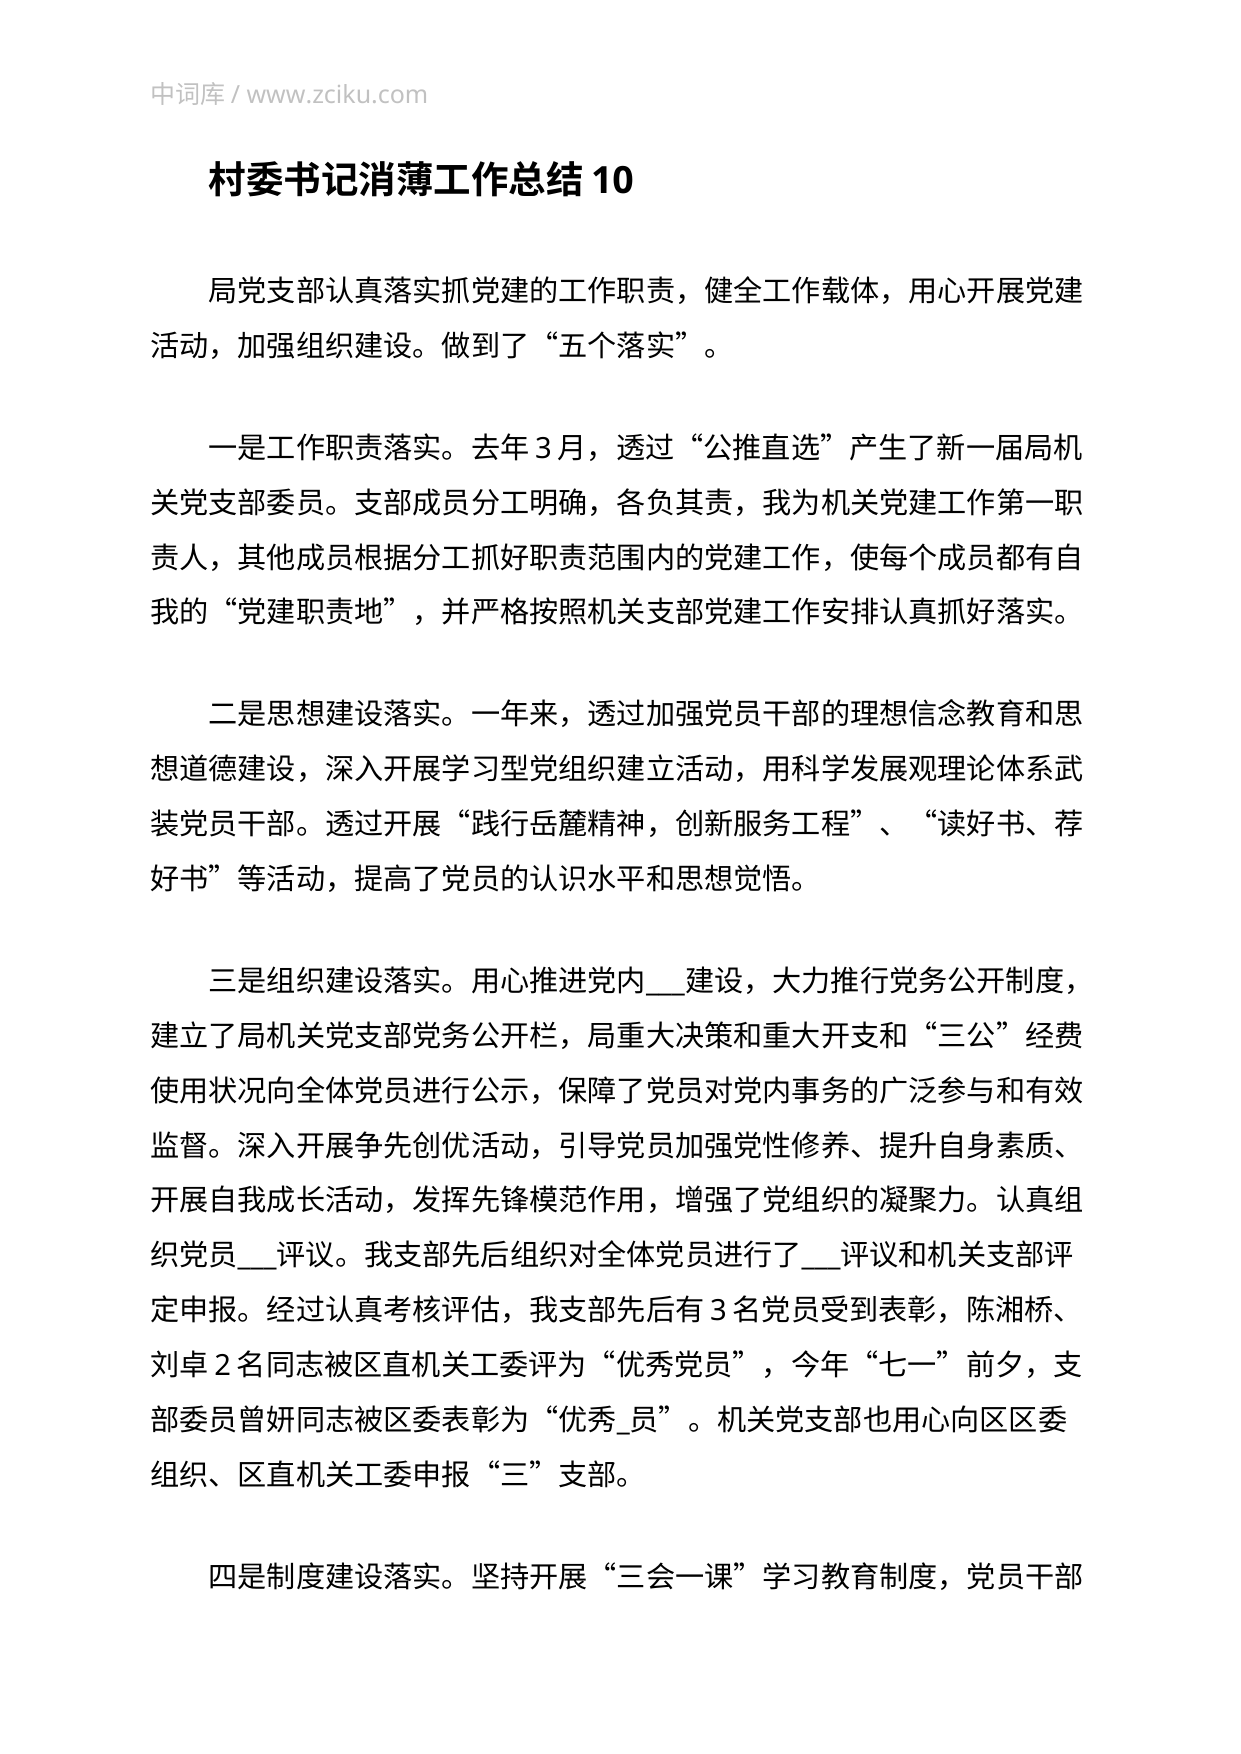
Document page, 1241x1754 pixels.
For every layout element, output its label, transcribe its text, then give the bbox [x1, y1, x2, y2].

text 村委书记消薄工作总结10 [150, 150, 1090, 204]
text 局党支部认真落实抓党建的工作职责，健全工作载体，用心开展党建活动，加强组织建设。做到了“五个落实”。 [150, 268, 1090, 365]
text 二是思想建设落实。一年来，透过加强党员干部的理想信念教育和思想道德建设，深入开展学习型党组织建立活动，用科学发展观理论体系武装党员干部。透过开展“践行岳麓精神，创新服务工程”、“读好书、荐好书”等活动，提高了党员的认识水平和思想觉悟。 [150, 691, 1090, 898]
text 三是组织建设落实。用心推进党内___建设，大力推行党务公开制度，建立了局机关党支部党务公开栏，局重大决策和重大开支和“三公”经费使用状况向全体党员进行公示，保障了党员对党内事务的广泛参与和有效监督。深入开展争先创优活动，引导党员加强党性修养、提升自身素质、开展自我成长活动，发挥先锋模范作用，增强了党组织的凝聚力。认真组织党员___评议。我支部先后组织对全体党员进行了___评议和机关支部评定申报。经过认真考核评估，我支部先后有3名党员受到表彰，陈湘桥、刘卓2名同志被区直机关工委评为“优秀党员”，今年“七一”前夕，支部委员曾妍同志被区委表彰为“优秀_员”。机关党支部也用心向区区委组织、区直机关工委申报“三”支部。 [150, 957, 1090, 1494]
text 一是工作职责落实。去年3月，透过“公推直选”产生了新一届局机关党支部委员。支部成员分工明确，各负其责，我为机关党建工作第一职责人，其他成员根据分工抓好职责范围内的党建工作，使每个成员都有自我的“党建职责地”，并严格按照机关支部党建工作安排认真抓好落实。 [150, 424, 1090, 631]
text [150, 1554, 1090, 1596]
